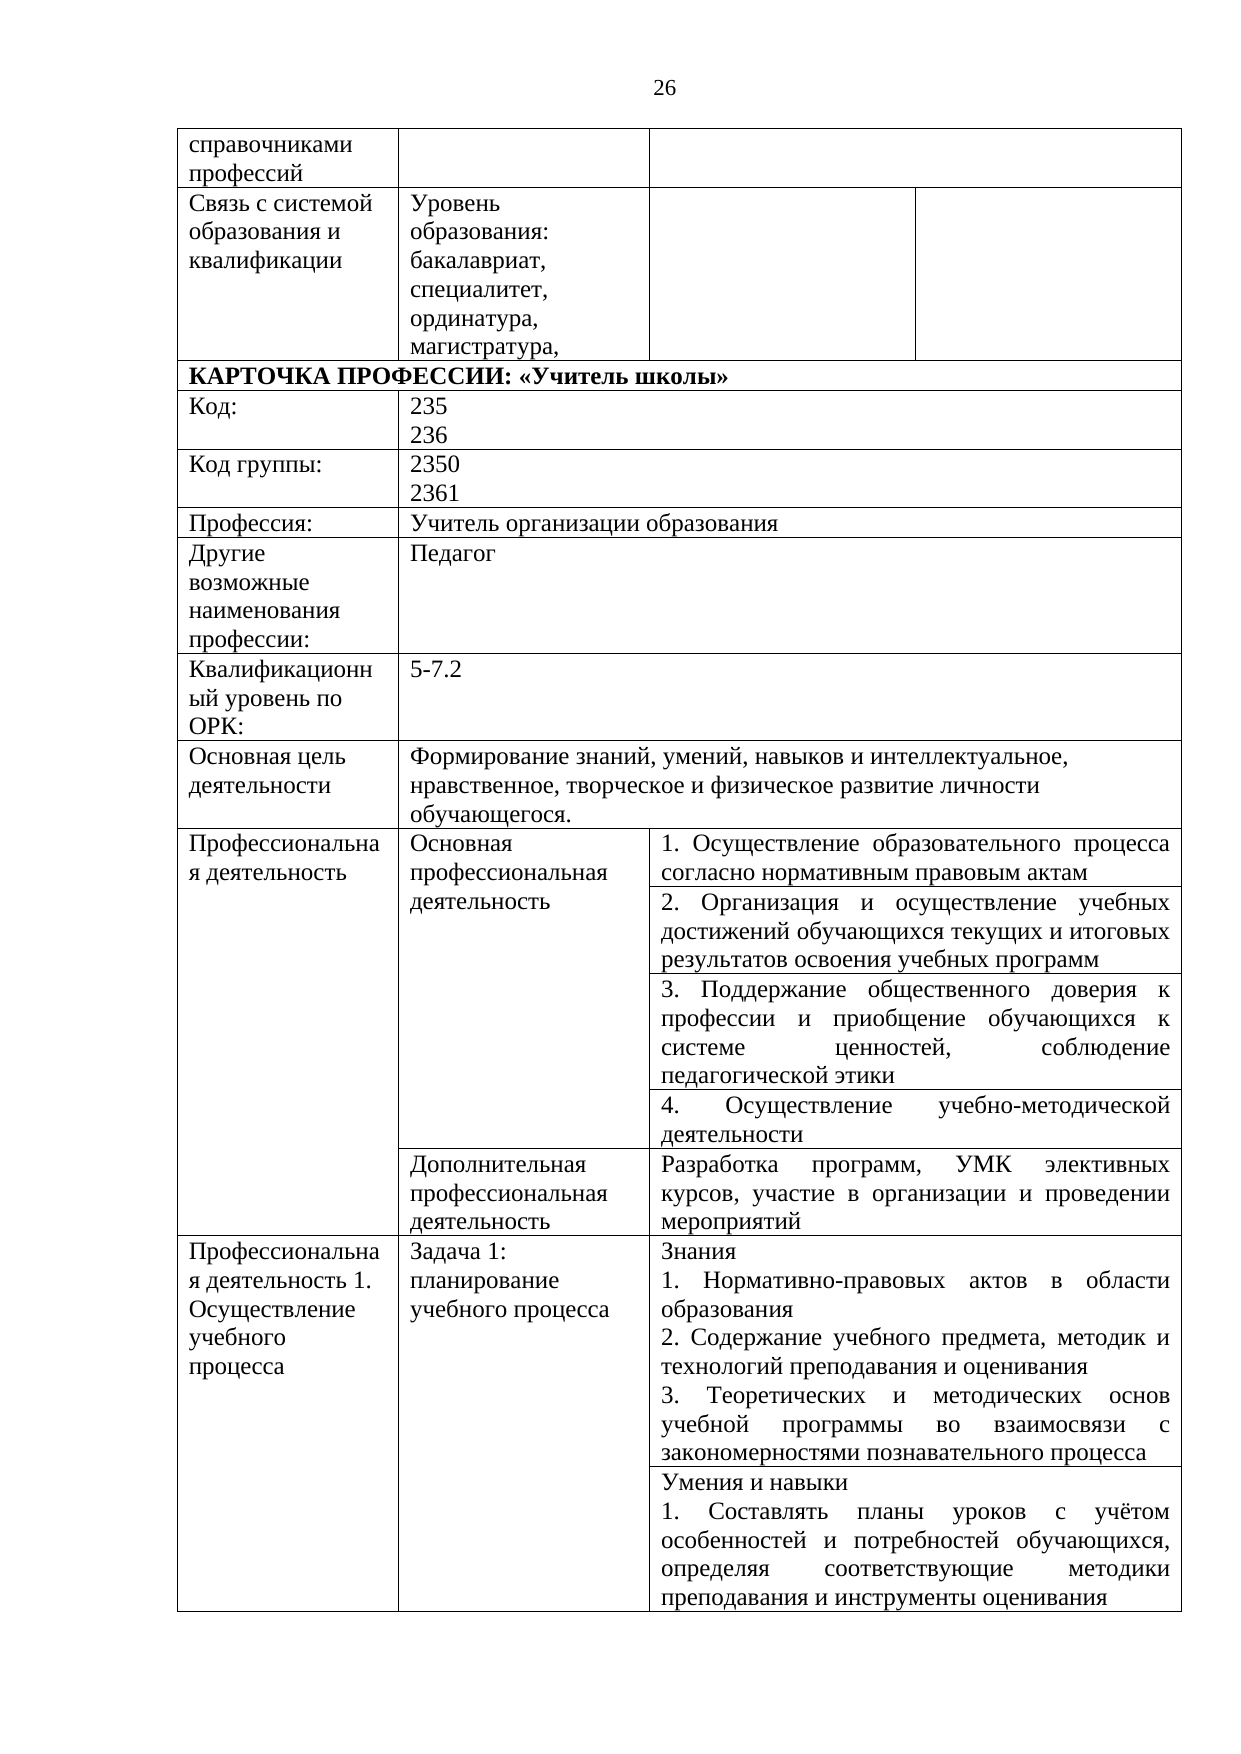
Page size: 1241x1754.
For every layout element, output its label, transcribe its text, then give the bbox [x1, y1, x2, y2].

table_cell Профессия: [178, 508, 398, 537]
table_cell [650, 188, 915, 360]
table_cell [650, 1467, 1181, 1611]
table_cell Педагог [399, 538, 1181, 653]
table_cell Формирование знаний, умений, навыков и интеллектуальное, нравственное, творческое и физическое развитие личности обучающегося. [399, 741, 1181, 827]
table_cell Квалификационный уровень по ОРК: [178, 654, 398, 740]
table_cell Учитель организации образования [399, 508, 1181, 537]
table_cell 235 236 [399, 391, 1181, 448]
table_cell Основная профессиональная деятельность [399, 829, 649, 1148]
table_cell 5-7.2 [399, 654, 1181, 740]
table_cell 2350 2361 [399, 450, 1181, 507]
table_cell Профессиональная деятельность [178, 829, 398, 1235]
table_cell Задача 1: планирование учебного процесса [399, 1236, 649, 1611]
table_cell 3. Поддержание общественного доверия к профессии и приобщение обучающихся к системе ценностей, соблюдение педагогической этики [650, 974, 1181, 1089]
table_cell 1. Осуществление образовательного процесса согласно нормативным правовым актам [650, 829, 1181, 886]
table_cell Другие возможные наименования профессии: [178, 538, 398, 653]
table_cell Разработка программ, УМК элективных курсов, участие в организации и проведении мероприятий [650, 1149, 1181, 1235]
table_cell Уровень образования: бакалавриат, специалитет, ординатура, магистратура, [399, 188, 649, 360]
table_cell КАРТОЧКА ПРОФЕССИИ: «Учитель школы» [178, 361, 1181, 390]
table_cell Код: [178, 391, 398, 448]
table_cell [916, 188, 1181, 360]
table_cell Дополнительная профессиональная деятельность [399, 1149, 649, 1235]
table_cell Связь с системой образования и квалификации [178, 188, 398, 360]
table_cell 4. Осуществление учебно-методической деятельности [650, 1090, 1181, 1148]
table_cell Основная цель деятельности [178, 741, 398, 827]
table_cell Знания 1. Нормативно-правовых актов в области образования 2. Содержание учебного предмета, методик и технологий преподавания и оценивания 3. Теоретических и методических основ учебной программы во взаимосвязи с закономерностями познавательного процесса [650, 1236, 1181, 1466]
table_cell 2. Организация и осуществление учебных достижений обучающихся текущих и итоговых результатов освоения учебных программ [650, 887, 1181, 973]
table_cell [178, 129, 398, 187]
table_cell Код группы: [178, 450, 398, 507]
table_cell Профессиональная деятельность 1. Осуществление учебного процесса [178, 1236, 398, 1611]
table_cell [650, 129, 1181, 187]
table_cell - [399, 129, 649, 187]
